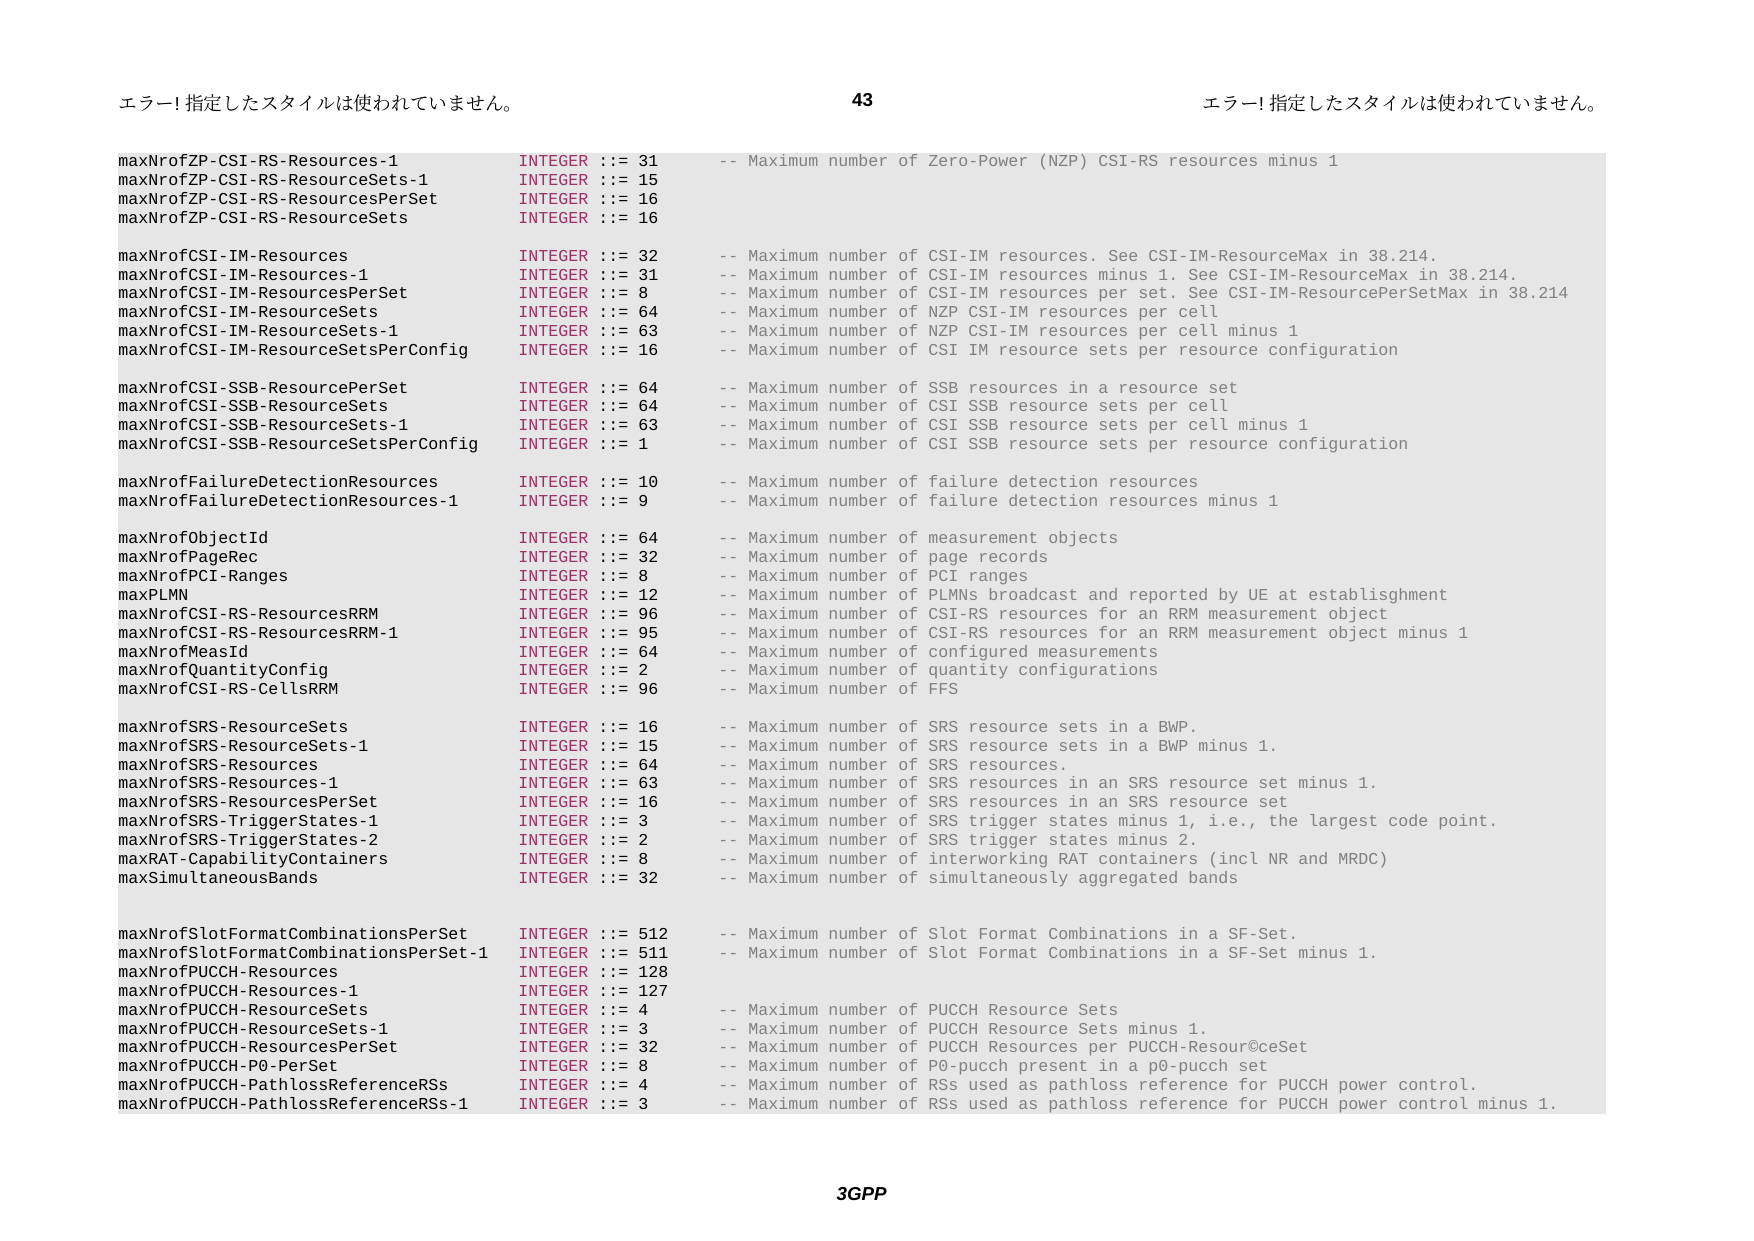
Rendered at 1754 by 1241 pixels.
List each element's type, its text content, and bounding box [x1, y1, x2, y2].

text maxNrofPUCCH-ResourcesPerSet INTEGER ::= 32 -- Maximum number of PUCCH Resources per PUCCH-Resour©ceSet [118, 1039, 1606, 1058]
text maxNrofSRS-ResourceSets INTEGER ::= 16 -- Maximum number of SRS resource sets in a BWP. [118, 718, 1606, 737]
text maxNrofPUCCH-Resources-1 INTEGER ::= 127 [118, 982, 1606, 1001]
text maxNrofPUCCH-Resources INTEGER ::= 128 [118, 964, 1606, 982]
text maxNrofZP-CSI-RS-ResourceSets-1 INTEGER ::= 15 [118, 172, 1606, 191]
text maxNrofCSI-IM-Resources INTEGER ::= 32 -- Maximum number of CSI-IM resources. See CSI-IM-ResourceMax in 38.214. [118, 247, 1606, 266]
text maxNrofCSI-SSB-ResourcePerSet INTEGER ::= 64 -- Maximum number of SSB resources in a resource set [118, 379, 1606, 398]
text maxPLMN INTEGER ::= 12 -- Maximum number of PLMNs broadcast and reported by UE at establisghment [118, 587, 1606, 605]
text maxNrofCSI-SSB-ResourceSets-1 INTEGER ::= 63 -- Maximum number of CSI SSB resource sets per cell minus 1 [118, 417, 1606, 436]
text maxNrofSRS-Resources-1 INTEGER ::= 63 -- Maximum number of SRS resources in an SRS resource set minus 1. [118, 775, 1606, 794]
text maxNrofPCI-Ranges INTEGER ::= 8 -- Maximum number of PCI ranges [118, 568, 1606, 587]
text maxNrofSRS-ResourceSets-1 INTEGER ::= 15 -- Maximum number of SRS resource sets in a BWP minus 1. [118, 737, 1606, 756]
text maxNrofPUCCH-PathlossReferenceRSs INTEGER ::= 4 -- Maximum number of RSs used as pathloss reference for PUCCH power control. [118, 1077, 1606, 1096]
text maxNrofCSI-IM-Resources-1 INTEGER ::= 31 -- Maximum number of CSI-IM resources minus 1. See CSI-IM-ResourceMax in 38.214. [118, 266, 1606, 285]
text maxNrofMeasId INTEGER ::= 64 -- Maximum number of configured measurements [118, 643, 1606, 662]
text maxNrofCSI-RS-ResourcesRRM INTEGER ::= 96 -- Maximum number of CSI-RS resources for an RRM measurement object [118, 605, 1606, 624]
text maxNrofCSI-IM-ResourceSets-1 INTEGER ::= 63 -- Maximum number of NZP CSI-IM resources per cell minus 1 [118, 323, 1606, 341]
text maxNrofPUCCH-P0-PerSet INTEGER ::= 8 -- Maximum number of P0-pucch present in a p0-pucch set [118, 1058, 1606, 1077]
text maxNrofSRS-TriggerStates-1 INTEGER ::= 3 -- Maximum number of SRS trigger states minus 1, i.e., the largest code point. [118, 813, 1606, 832]
text maxNrofSRS-TriggerStates-2 INTEGER ::= 2 -- Maximum number of SRS trigger states minus 2. [118, 832, 1606, 851]
text maxNrofPUCCH-PathlossReferenceRSs-1 INTEGER ::= 3 -- Maximum number of RSs used as pathloss reference for PUCCH power control minus 1. [118, 1096, 1606, 1114]
text maxNrofCSI-IM-ResourceSets INTEGER ::= 64 -- Maximum number of NZP CSI-IM resources per cell [118, 304, 1606, 323]
text maxNrofCSI-RS-ResourcesRRM-1 INTEGER ::= 95 -- Maximum number of CSI-RS resources for an RRM measurement object minus 1 [118, 624, 1606, 643]
text maxNrofSRS-Resources INTEGER ::= 64 -- Maximum number of SRS resources. [118, 756, 1606, 775]
text maxNrofFailureDetectionResources-1 INTEGER ::= 9 -- Maximum number of failure detection resources minus 1 [118, 492, 1606, 511]
text maxNrofCSI-IM-ResourceSetsPerConfig INTEGER ::= 16 -- Maximum number of CSI IM resource sets per resource configuration [118, 341, 1606, 360]
text maxNrofCSI-IM-ResourcesPerSet INTEGER ::= 8 -- Maximum number of CSI-IM resources per set. See CSI-IM-ResourcePerSetMax in 38.214 [118, 285, 1606, 304]
text maxNrofCSI-SSB-ResourceSets INTEGER ::= 64 -- Maximum number of CSI SSB resource sets per cell [118, 398, 1606, 417]
text maxNrofZP-CSI-RS-ResourceSets INTEGER ::= 16 [118, 209, 1606, 228]
text maxNrofFailureDetectionResources INTEGER ::= 10 -- Maximum number of failure detection resources [118, 473, 1606, 492]
text maxNrofCSI-SSB-ResourceSetsPerConfig INTEGER ::= 1 -- Maximum number of CSI SSB resource sets per resource configuration [118, 436, 1606, 454]
text maxNrofObjectId INTEGER ::= 64 -- Maximum number of measurement objects [118, 530, 1606, 549]
text maxRAT-CapabilityContainers INTEGER ::= 8 -- Maximum number of interworking RAT containers (incl NR and MRDC) [118, 851, 1606, 869]
text maxNrofCSI-RS-CellsRRM INTEGER ::= 96 -- Maximum number of FFS [118, 681, 1606, 700]
text maxNrofPUCCH-ResourceSets INTEGER ::= 4 -- Maximum number of PUCCH Resource Sets [118, 1001, 1606, 1020]
text maxSimultaneousBands INTEGER ::= 32 -- Maximum number of simultaneously aggregated bands [118, 869, 1606, 888]
text maxNrofZP-CSI-RS-ResourcesPerSet INTEGER ::= 16 [118, 191, 1606, 209]
text maxNrofSlotFormatCombinationsPerSet-1 INTEGER ::= 511 -- Maximum number of Slot Format Combinations in a SF-Set minus 1. [118, 945, 1606, 964]
text maxNrofZP-CSI-RS-Resources-1 INTEGER ::= 31 -- Maximum number of Zero-Power (NZP) CSI-RS resources minus 1 [118, 153, 1606, 172]
text maxNrofPageRec INTEGER ::= 32 -- Maximum number of page records [118, 549, 1606, 568]
text maxNrofPUCCH-ResourceSets-1 INTEGER ::= 3 -- Maximum number of PUCCH Resource Sets minus 1. [118, 1020, 1606, 1039]
text maxNrofSlotFormatCombinationsPerSet INTEGER ::= 512 -- Maximum number of Slot Format Combinations in a SF-Set. [118, 926, 1606, 945]
text maxNrofSRS-ResourcesPerSet INTEGER ::= 16 -- Maximum number of SRS resources in an SRS resource set [118, 794, 1606, 813]
text maxNrofQuantityConfig INTEGER ::= 2 -- Maximum number of quantity configurations [118, 662, 1606, 681]
